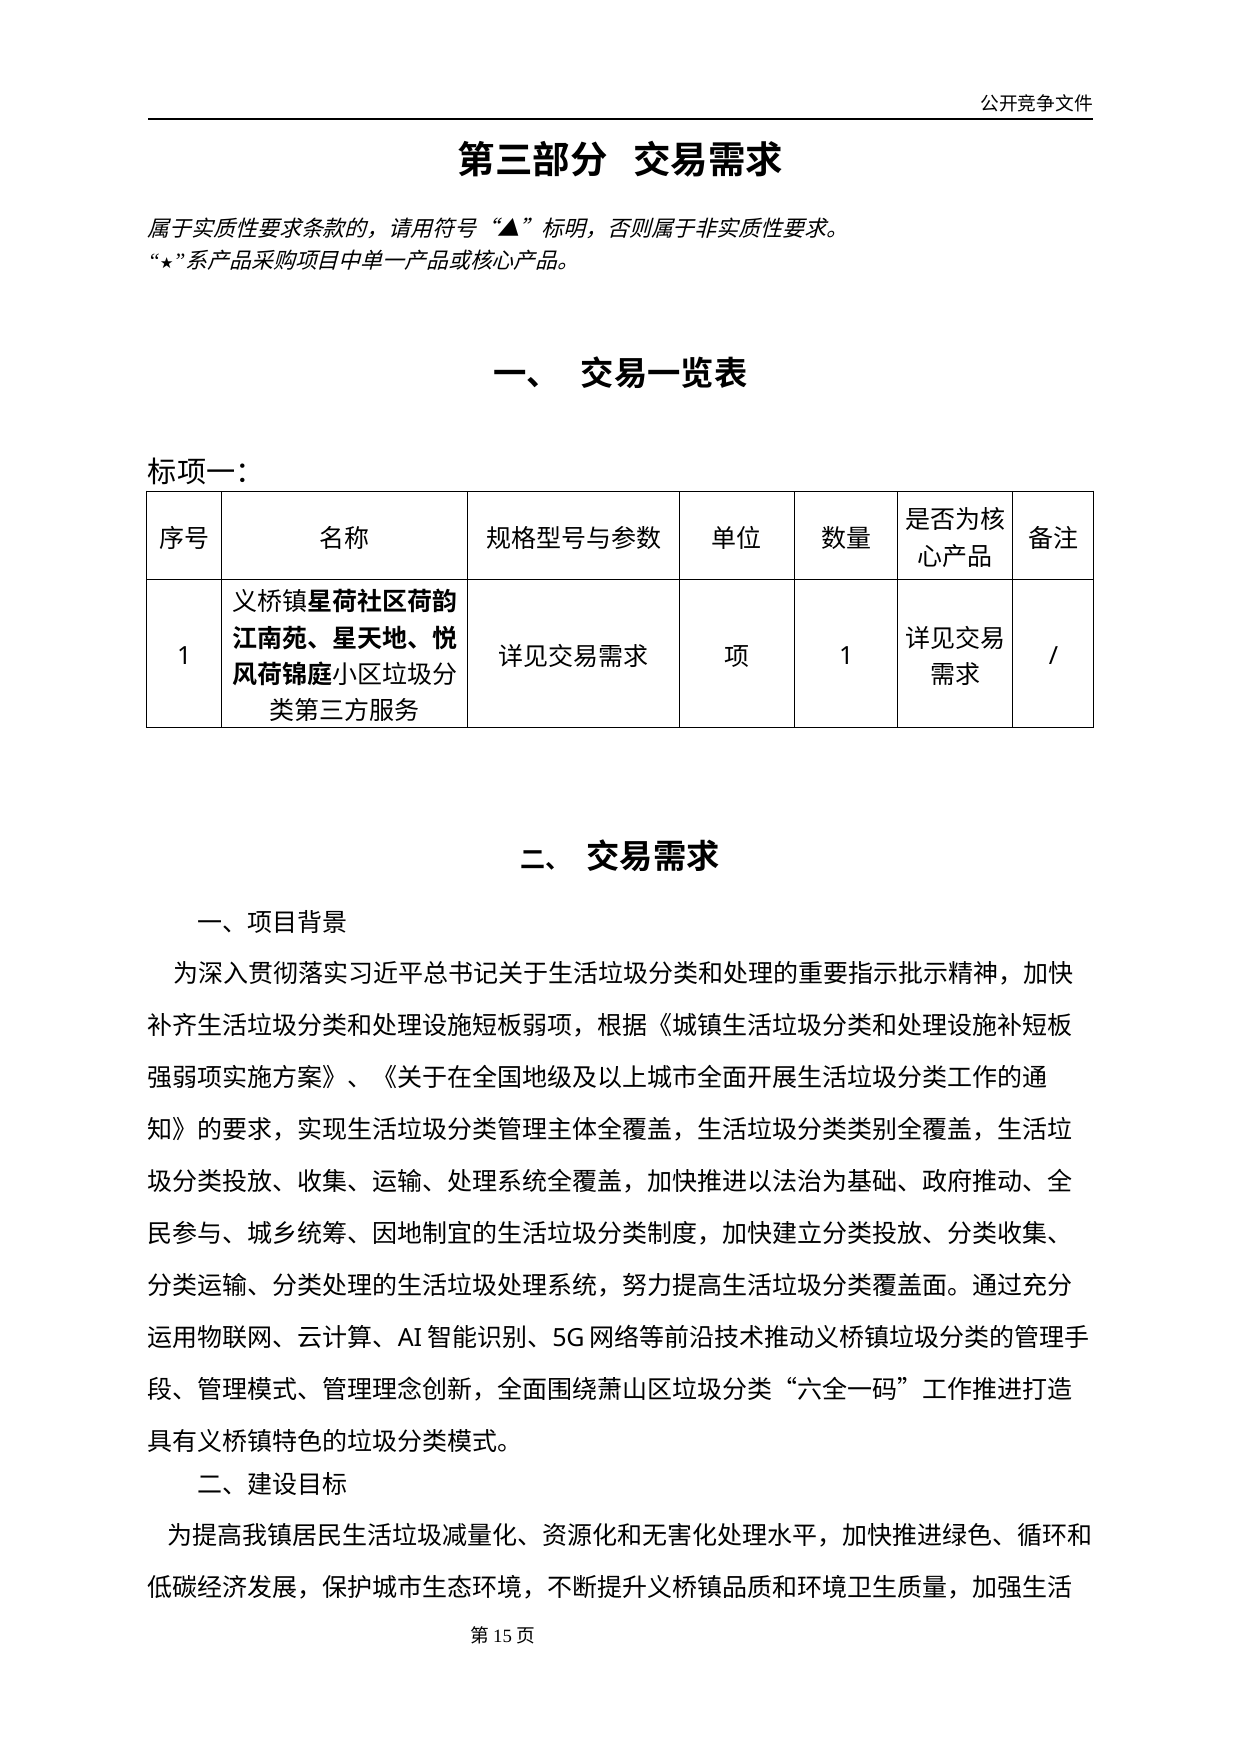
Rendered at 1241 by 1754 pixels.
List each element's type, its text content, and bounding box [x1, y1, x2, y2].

subtitle 标项一： [148, 448, 1093, 491]
subtitle 交易一览表 [148, 347, 1093, 395]
table_cell 详见交易需求 [468, 580, 679, 727]
table_header 规格型号与参数 [468, 492, 679, 579]
table_header 名称 [222, 492, 467, 579]
table_cell 详见交易需求 [898, 580, 1012, 727]
table_header 是否为核心产品 [898, 492, 1012, 579]
text 第三部分 交易需求 [148, 130, 1093, 184]
table_header 单位 [680, 492, 794, 579]
table_header 序号 [147, 492, 221, 579]
table_cell 1 [147, 580, 221, 727]
table_cell 义桥镇星荷社区荷韵江南苑、星天地、悦风荷锦庭小区垃圾分类第三方服务 [222, 580, 467, 727]
text “★”系产品采购项目中单一产品或核心产品。 [148, 243, 1093, 274]
subtitle 交易需求 [148, 830, 1093, 878]
table_cell 1 [795, 580, 897, 727]
text 一、项目背景 [148, 902, 1093, 938]
table_header 数量 [795, 492, 897, 579]
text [148, 1506, 1093, 1604]
table_header 备注 [1013, 492, 1093, 579]
text 二、建设目标 [148, 1465, 1093, 1501]
table_cell / [1013, 580, 1093, 727]
text 为深入贯彻落实习近平总书记关于生活垃圾分类和处理的重要指示批示精神，加快补齐生活垃圾分类和处理设施短板弱项，根据《城镇生活垃圾分类和处理设施补短板强弱项实施方案》、《关于在全国地级及以上城市全面开展生活垃圾分类工作的通知》的要求，实现生活垃圾分类管理主体全覆盖，生活垃圾分类类别全覆盖，生活垃圾分类投放、收集、运输、处理系统全覆盖，加快推进以法治为基础、政府推动、全民参与、城乡统筹、因地制宜的生活垃圾分类制度，加快建立分类投放、分类收集、分类运输、分类处理的生活垃圾处理系统，努力提高生活垃圾分类覆盖面。通过充分运用物联网、云计算、AI智能识别、5G网络等前沿技术推动义桥镇垃圾分类的管理手段、管理模式、管理理念创新，全面围绕萧山区垃圾分类“六全一码”工作推进打造具有义桥镇特色的垃圾分类模式。 [148, 944, 1093, 1458]
table_cell 项 [680, 580, 794, 727]
text 属于实质性要求条款的，请用符号“▲”标明，否则属于非实质性要求。 [148, 211, 1093, 243]
